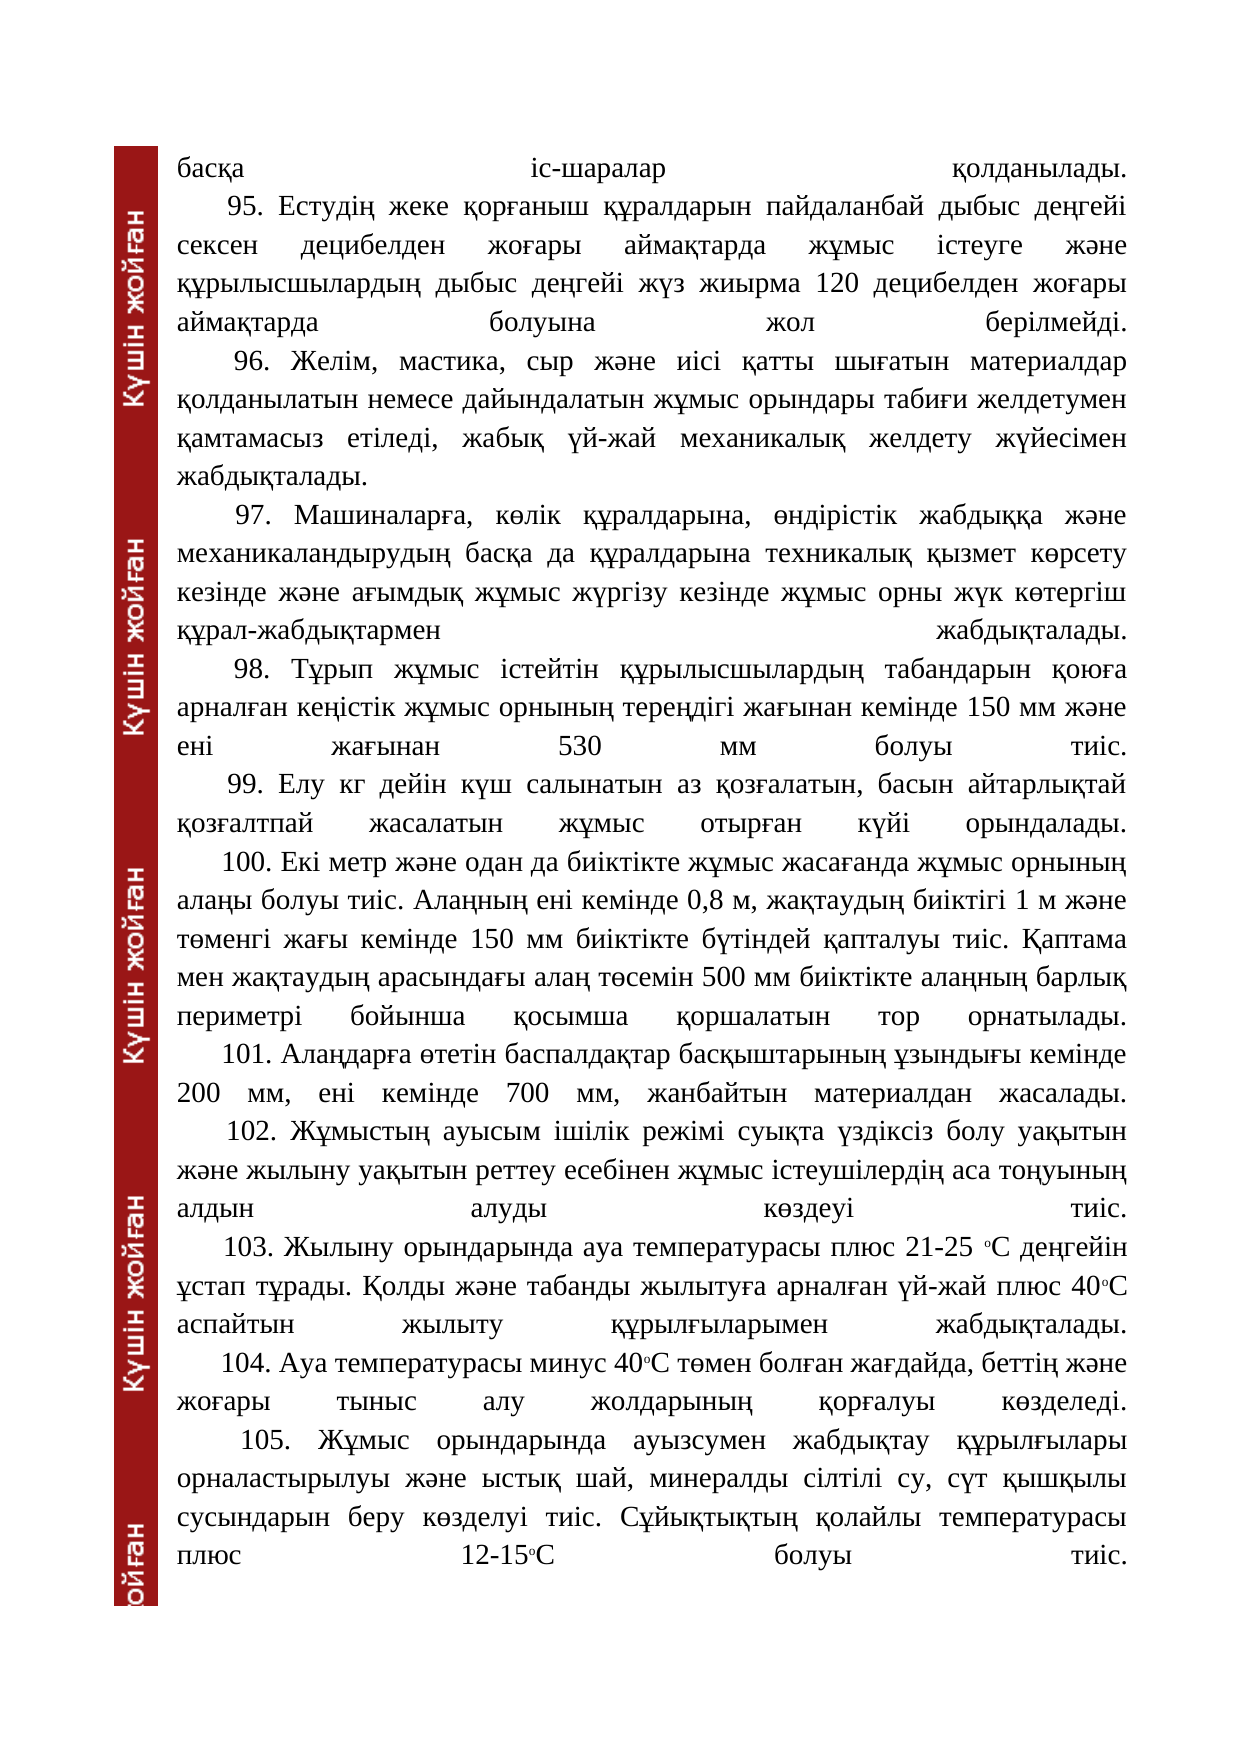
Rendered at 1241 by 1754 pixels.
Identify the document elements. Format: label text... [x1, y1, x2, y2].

picture [114, 146, 158, 150]
picture [114, 1571, 158, 1606]
